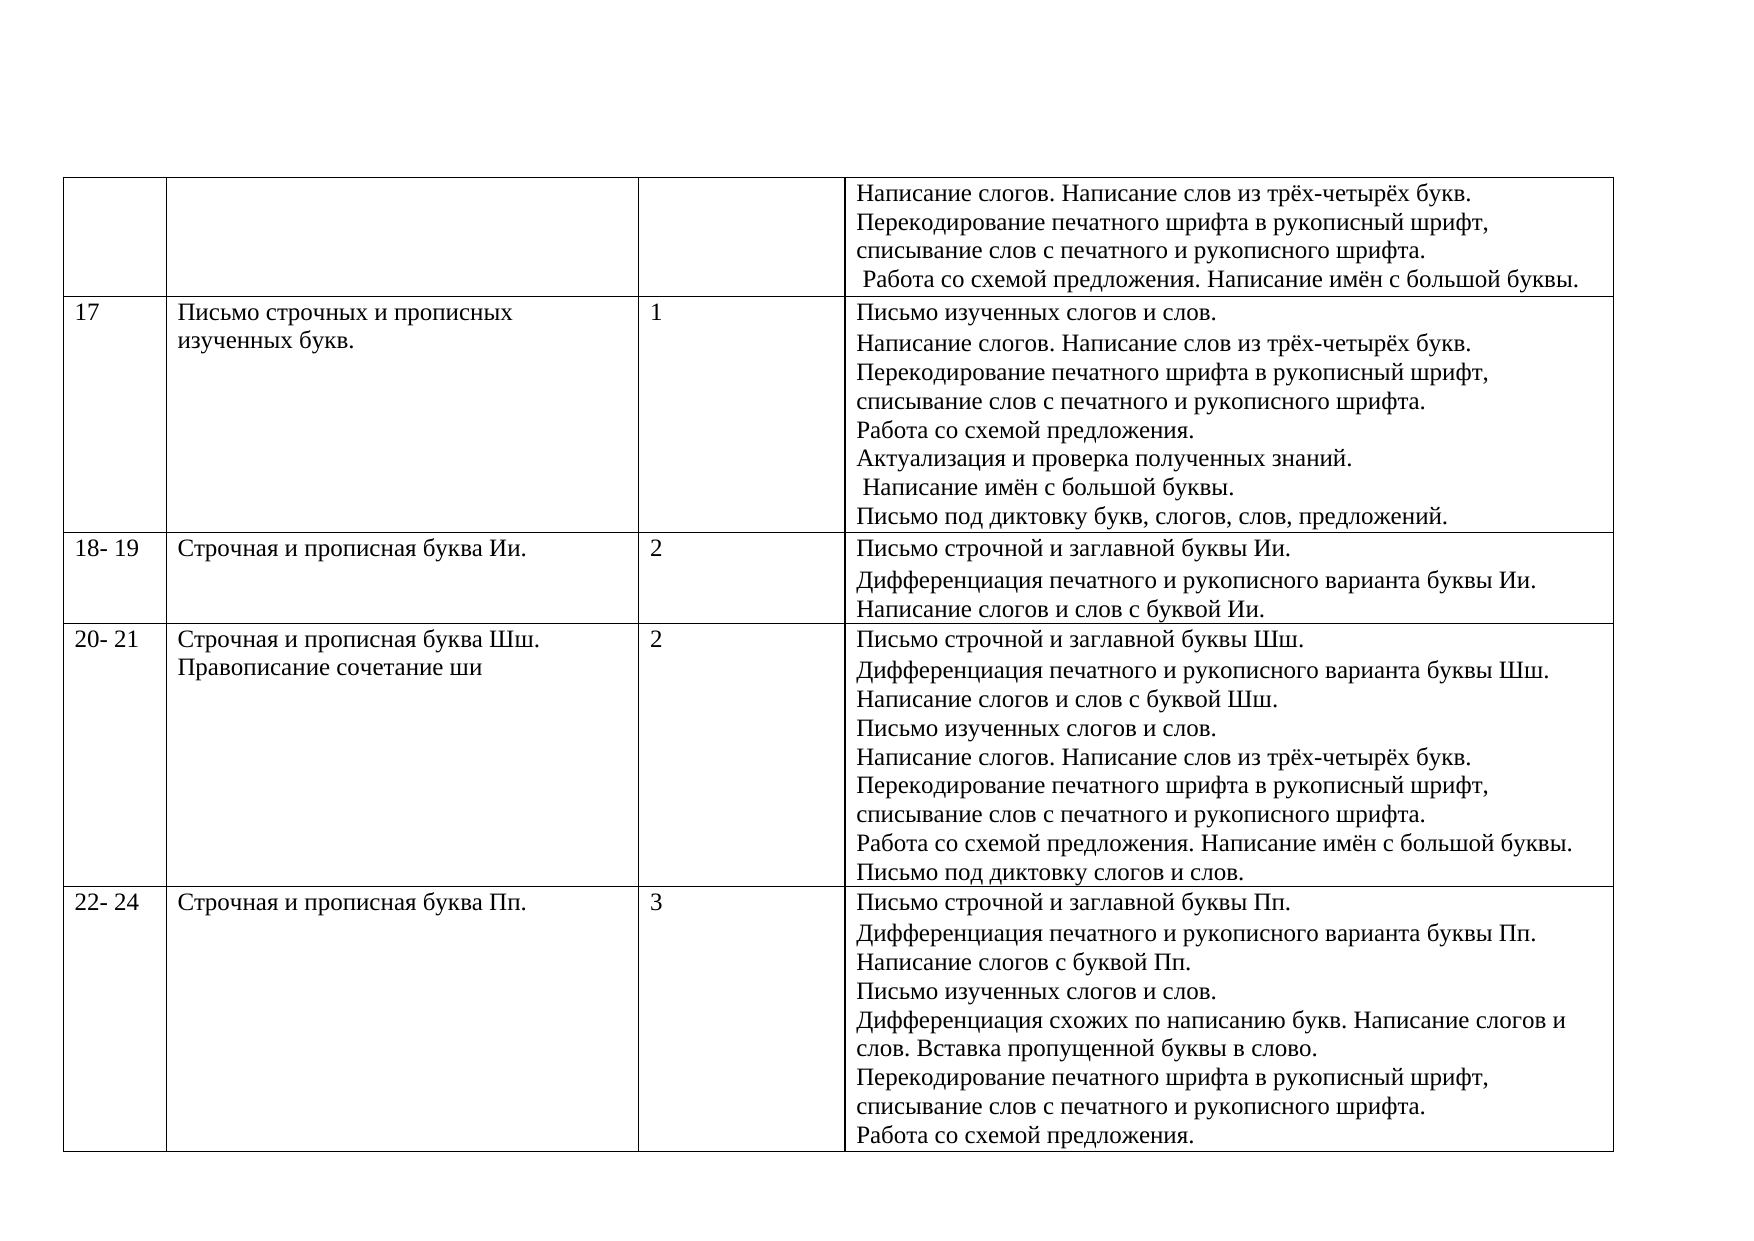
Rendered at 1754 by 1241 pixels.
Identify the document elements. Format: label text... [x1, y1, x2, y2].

table_cell Строчная и прописная буква Шш. Правописание сочетание ши [167, 624, 638, 886]
table_cell 2 [639, 624, 844, 886]
table_cell Письмо строчной и заглавной буквы Пп. Дифференциация печатного и рукописного варианта буквы Пп. Написание слогов с буквой Пп. Письмо изученных слогов и слов. Дифференциация схожих по написанию букв. Написание слогов и слов. Вставка пропущенной буквы в слово. Перекодирование печатного шрифта в рукописный шрифт, списывание слов с печатного и рукописного шрифта. Работа со схемой предложения. [846, 887, 1613, 1151]
table_cell Письмо строчных и прописных изученных букв. [167, 297, 638, 532]
table_cell Письмо строчной и заглавной буквы Ии. Дифференциация печатного и рукописного варианта буквы Ии. Написание слогов и слов с буквой Ии. [846, 533, 1613, 623]
table_cell 2 [639, 533, 844, 623]
table_cell Строчная и прописная буква Ии. [167, 533, 638, 623]
table_header [167, 178, 638, 296]
table_cell 17 [64, 297, 166, 532]
table_cell 18- 19 [64, 533, 166, 623]
table_header Написание слогов. Написание слов из трёх-четырёх букв. Перекодирование печатного шрифта в рукописный шрифт, списывание слов с печатного и рукописного шрифта. Работа со схемой предложения. Написание имён с большой буквы. [846, 178, 1613, 296]
table_cell 3 [639, 887, 844, 1151]
table_cell 20- 21 [64, 624, 166, 886]
table_cell Письмо изученных слогов и слов. Написание слогов. Написание слов из трёх-четырёх букв. Перекодирование печатного шрифта в рукописный шрифт, списывание слов с печатного и рукописного шрифта. Работа со схемой предложения. Актуализация и проверка полученных знаний. Написание имён с большой буквы. Письмо под диктовку букв, слогов, слов, предложений. [846, 297, 1613, 532]
table_header [639, 178, 844, 296]
table_cell Письмо строчной и заглавной буквы Шш. Дифференциация печатного и рукописного варианта буквы Шш. Написание слогов и слов с буквой Шш. Письмо изученных слогов и слов. Написание слогов. Написание слов из трёх-четырёх букв. Перекодирование печатного шрифта в рукописный шрифт, списывание слов с печатного и рукописного шрифта. Работа со схемой предложения. Написание имён с большой буквы. Письмо под диктовку слогов и слов. [846, 624, 1613, 886]
table_header [64, 178, 166, 296]
table_cell Строчная и прописная буква Пп. [167, 887, 638, 1151]
table_cell 1 [639, 297, 844, 532]
table_cell 22- 24 [64, 887, 166, 1151]
